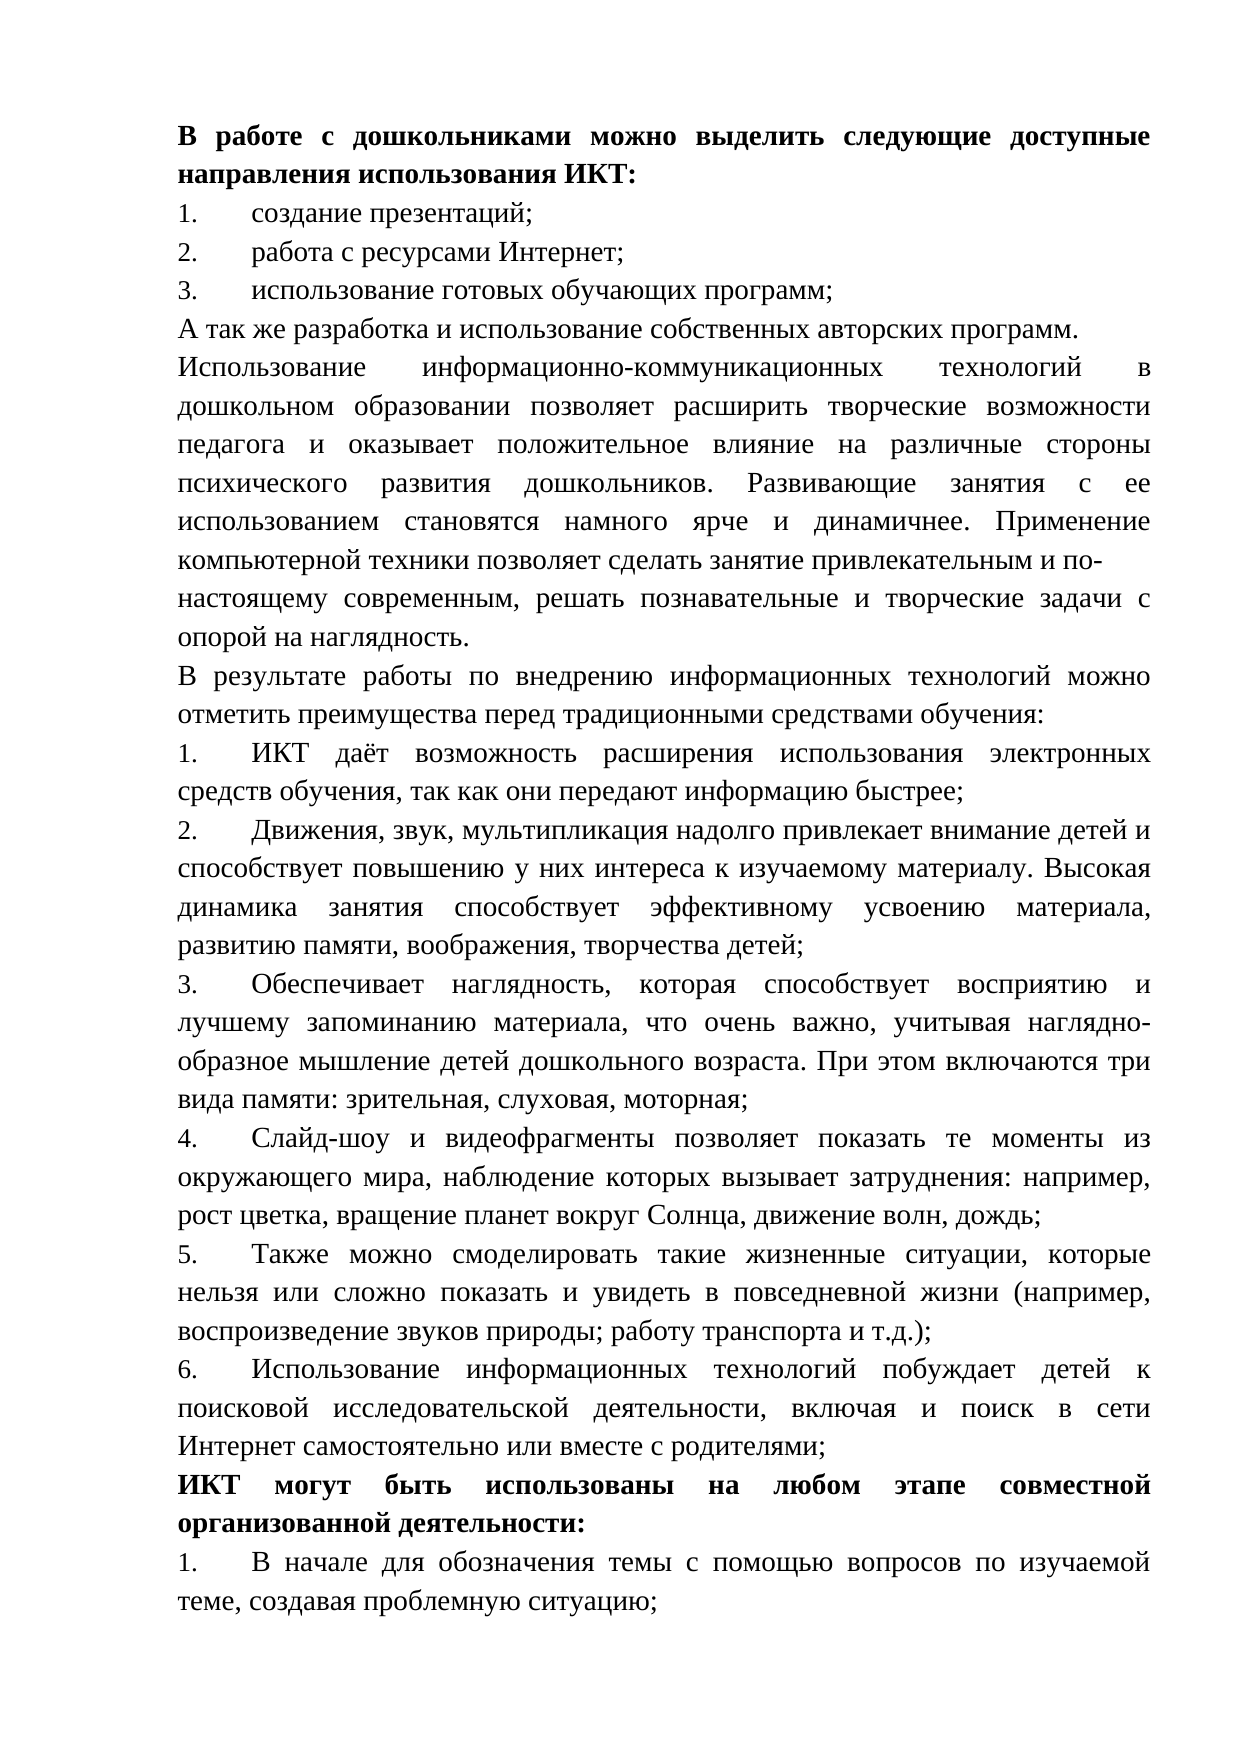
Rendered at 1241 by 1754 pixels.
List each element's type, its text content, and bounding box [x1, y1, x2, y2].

text В результате работы по внедрению информационных технологий можно отметить преимущества перед традиционными средствами обучения: [177, 658, 1152, 730]
list ИКТ даёт возможность расширения использования электронных средств обучения, так как они передают информацию быстрее; [177, 735, 1152, 807]
list использование готовых обучающих программ; [177, 272, 1152, 306]
list В начале для обозначения темы с помощью вопросов по изучаемой теме, создавая проблемную ситуацию; [177, 1544, 1152, 1616]
list Обеспечивает наглядность, которая способствует восприятию и лучшему запоминанию материала, что очень важно, учитывая наглядно- образное мышление детей дошкольного возраста. При этом включаются три вида памяти: зрительная, слуховая, моторная; [177, 966, 1152, 1115]
list Использование информационных технологий побуждает детей к поисковой исследовательской деятельности, включая и поиск в сети Интернет самостоятельно или вместе с родителями; [177, 1351, 1152, 1462]
text Использование информационно-коммуникационных технологий в дошкольном образовании позволяет расширить творческие возможности педагога и оказывает положительное влияние на различные стороны психического развития дошкольников. Развивающие занятия с ее использованием становятся намного ярче и динамичнее. Применение компьютерной техники позволяет сделать занятие привлекательным и по- [177, 349, 1152, 576]
text А так же разработка и использование собственных авторских программ. [177, 311, 1152, 344]
list Движения, звук, мультипликация надолго привлекает внимание детей и способствует повышению у них интереса к изучаемому материалу. Высокая динамика занятия способствует эффективному усвоению материала, развитию памяти, воображения, творчества детей; [177, 812, 1152, 961]
list создание презентаций; [177, 195, 1152, 229]
text ИКТ могут быть использованы на любом этапе совместной организованной деятельности: [177, 1467, 1152, 1539]
list Слайд-шоу и видеофрагменты позволяет показать те моменты из окружающего мира, наблюдение которых вызывает затруднения: например, рост цветка, вращение планет вокруг Солнца, движение волн, дождь; [177, 1120, 1152, 1231]
list работа с ресурсами Интернет; [177, 234, 1152, 267]
list Также можно смоделировать такие жизненные ситуации, которые нельзя или сложно показать и увидеть в повседневной жизни (например, воспроизведение звуков природы; работу транспорта и т.д.); [177, 1236, 1152, 1346]
text настоящему современным, решать познавательные и творческие задачи с опорой на наглядность. [177, 581, 1152, 653]
text В работе с дошкольниками можно выделить следующие доступные направления использования ИКТ: [177, 118, 1152, 190]
